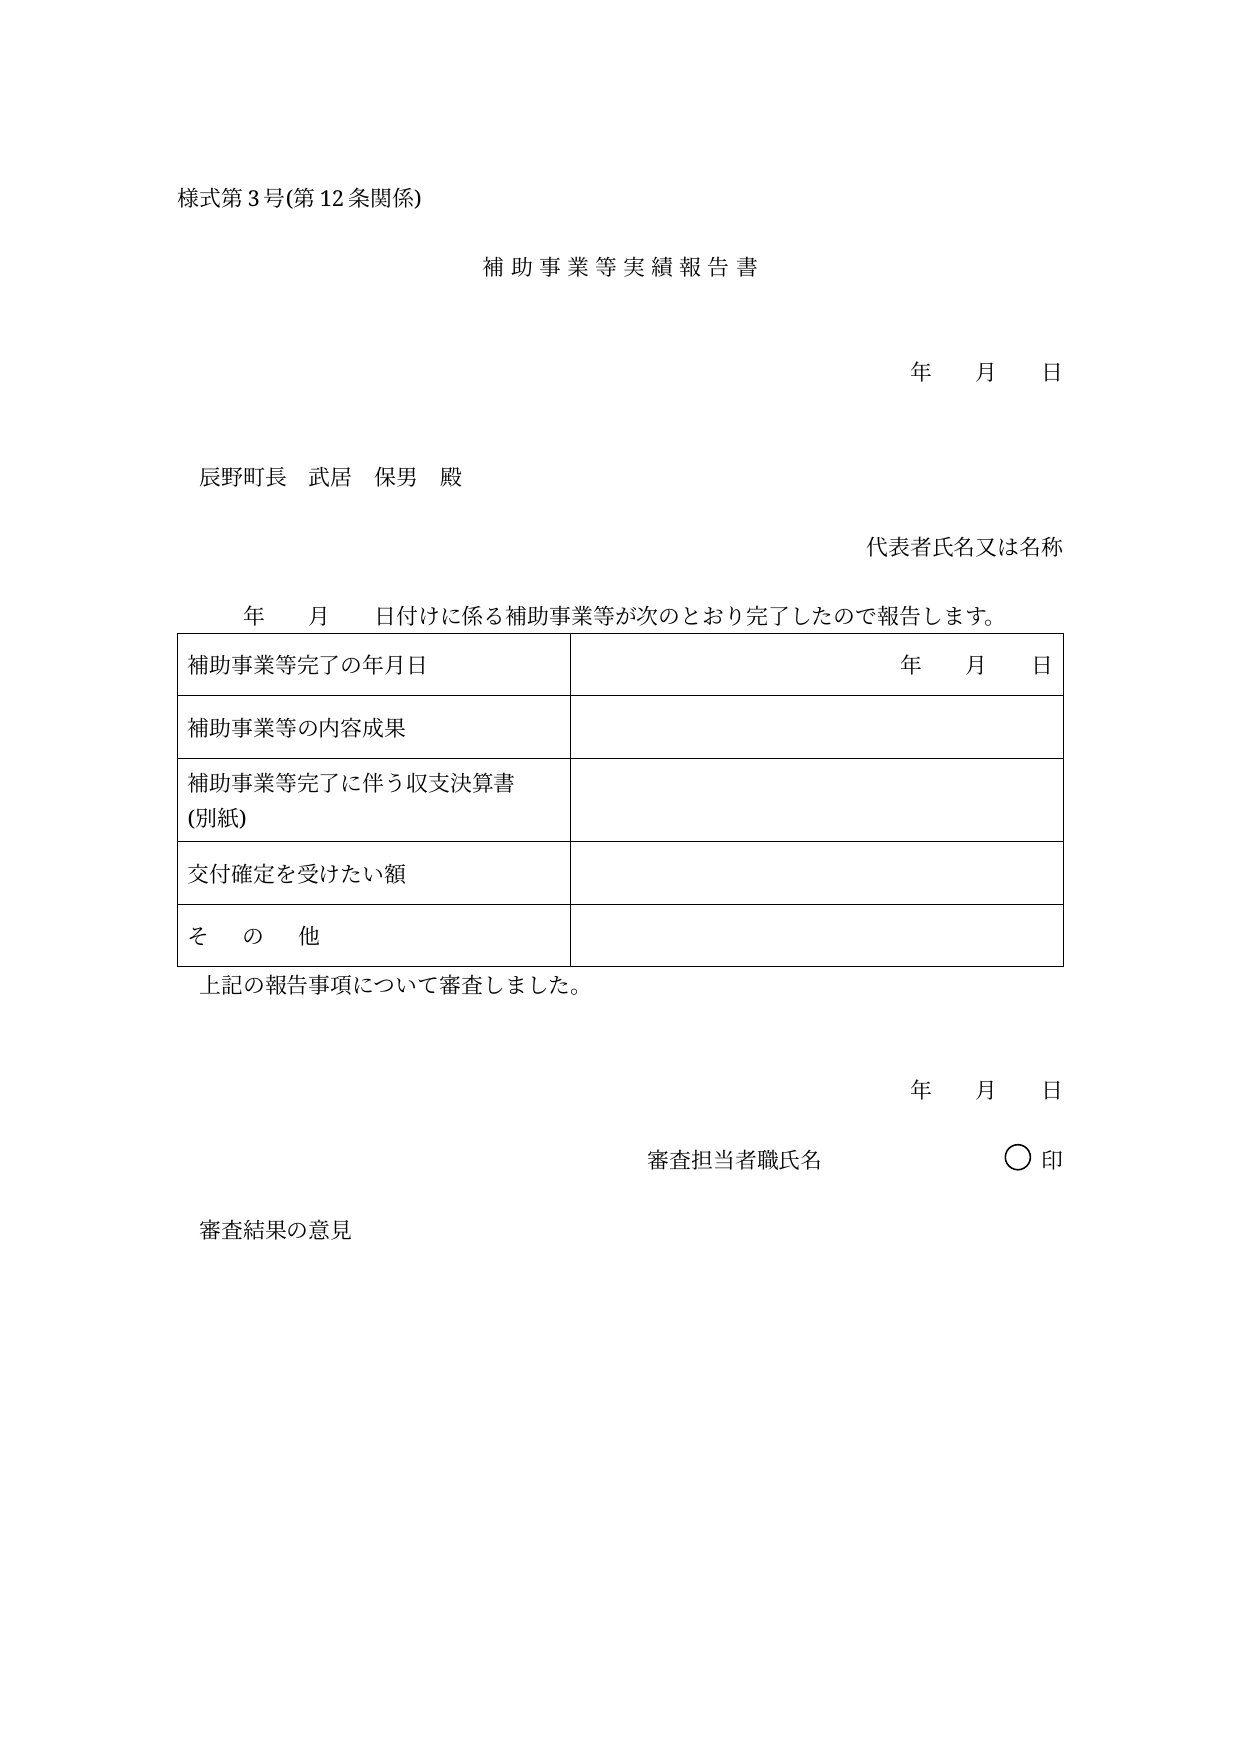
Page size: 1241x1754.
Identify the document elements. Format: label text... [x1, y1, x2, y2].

table_cell [571, 759, 1063, 841]
text 補助事業等実績報告書 [177, 249, 1063, 284]
text 審査担当者職氏名 印 [177, 1142, 1063, 1176]
text 審査結果の意見 [177, 1211, 1063, 1246]
text 様式第3号(第12条関係) [177, 179, 1063, 214]
table_cell 交付確定を受けたい額 [178, 842, 570, 903]
text 年 月 日 [177, 1072, 1063, 1107]
table_header 年 月 日 [571, 634, 1063, 695]
table_cell [571, 842, 1063, 903]
text 代表者氏名又は名称 [177, 528, 1063, 563]
text 辰野町長 武居 保男 殿 [177, 458, 1063, 493]
table_cell 補助事業等完了に伴う収支決算書 (別紙) [178, 759, 570, 841]
table_cell その他 [178, 905, 570, 966]
table_cell [571, 696, 1063, 758]
text 年 月 日付けに係る補助事業等が次のとおり完了したので報告します。 [177, 598, 1063, 633]
table_header 補助事業等完了の年月日 [178, 634, 570, 695]
text 上記の報告事項について審査しました。 [177, 967, 1063, 1002]
text 年 月 日 [177, 353, 1063, 388]
table_cell 補助事業等の内容成果 [178, 696, 570, 758]
table_cell [571, 905, 1063, 966]
